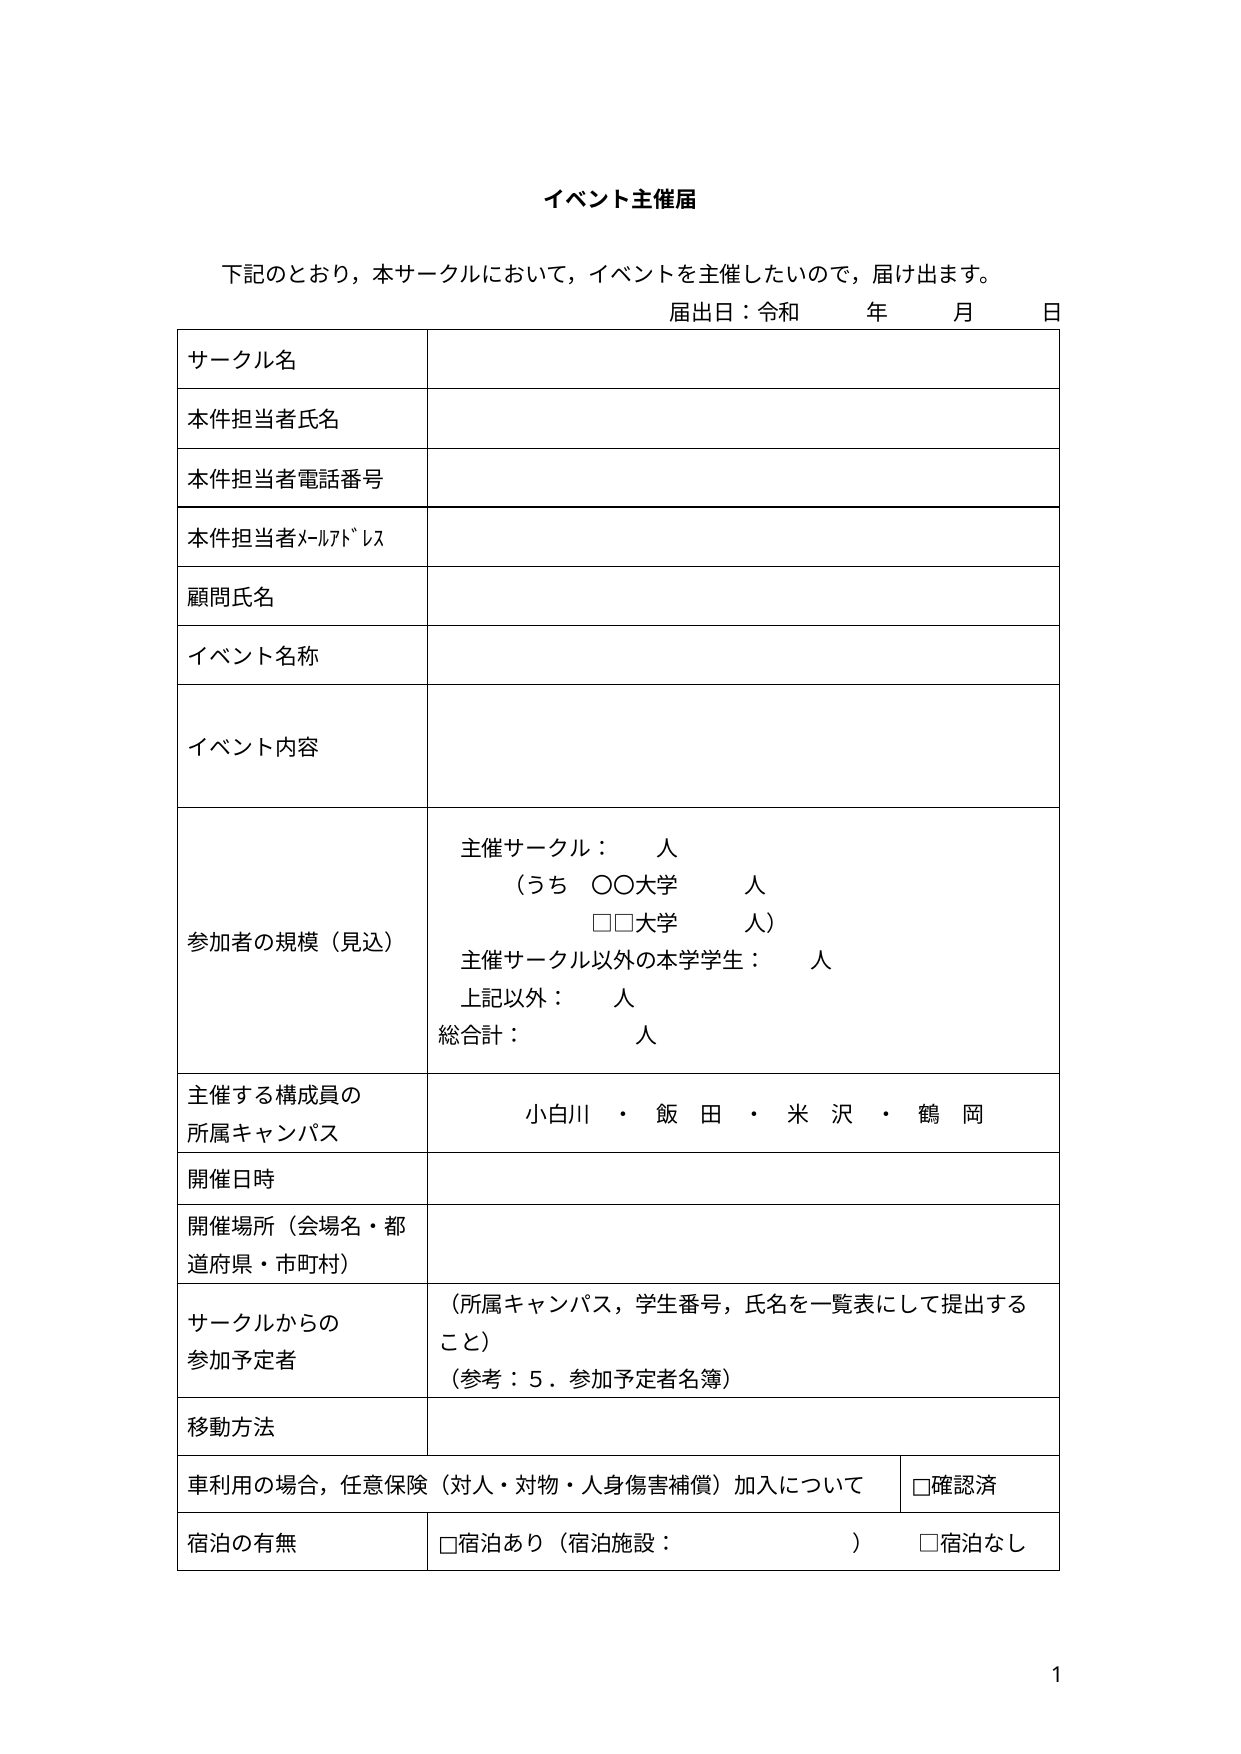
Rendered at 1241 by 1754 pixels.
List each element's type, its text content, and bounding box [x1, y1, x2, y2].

text 下記のとおり，本サークルにおいて，イベントを主催したいので，届け出ます。 [177, 254, 1063, 292]
table_cell 本件担当者電話番号 [178, 449, 427, 506]
table_cell 開催日時 [178, 1153, 427, 1203]
table_cell [428, 1153, 1059, 1203]
table_cell [428, 449, 1059, 506]
table_cell □宿泊あり（宿泊施設： ） □宿泊なし [428, 1513, 1059, 1570]
table_cell 主催する構成員の 所属キャンパス [178, 1074, 427, 1152]
text イベント主催届 [177, 179, 1063, 217]
table_cell 開催場所（会場名・都道府県・市町村） [178, 1205, 427, 1283]
table_cell 宿泊の有無 [178, 1513, 427, 1570]
table_cell [428, 1398, 1059, 1455]
table_cell 参加者の規模（見込） [178, 808, 427, 1072]
table_cell イベント内容 [178, 685, 427, 807]
table_cell 主催サークル： 人 （うち 〇〇大学 人 □□大学 人） 主催サークル以外の本学学生： 人 上記以外： 人 総合計： 人 [428, 808, 1059, 1072]
table_cell 本件担当者ﾒｰﾙｱﾄﾞﾚｽ [178, 508, 427, 566]
table_cell 小白川 ・ 飯 田 ・ 米 沢 ・ 鶴 岡 [428, 1074, 1059, 1152]
table_cell 移動方法 [178, 1398, 427, 1455]
table_cell （所属キャンパス，学生番号，氏名を一覧表にして提出すること） （参考：５．参加予定者名簿） [428, 1284, 1059, 1397]
table_cell 車利用の場合，任意保険（対人・対物・人身傷害補償）加入について [178, 1456, 900, 1512]
table_cell [428, 626, 1059, 684]
table_header サークル名 [178, 330, 427, 388]
text 届出日：令和 年 月 日 [177, 292, 1063, 329]
table_cell [428, 567, 1059, 624]
table_cell [428, 685, 1059, 807]
table_cell 本件担当者氏名 [178, 389, 427, 447]
table_cell [428, 389, 1059, 447]
table_cell サークルからの 参加予定者 [178, 1284, 427, 1397]
table_cell イベント名称 [178, 626, 427, 684]
table_cell [428, 508, 1059, 566]
table_cell □確認済 [901, 1456, 1059, 1512]
table_cell [428, 1205, 1059, 1283]
table_header [428, 330, 1059, 388]
table_cell 顧問氏名 [178, 567, 427, 624]
